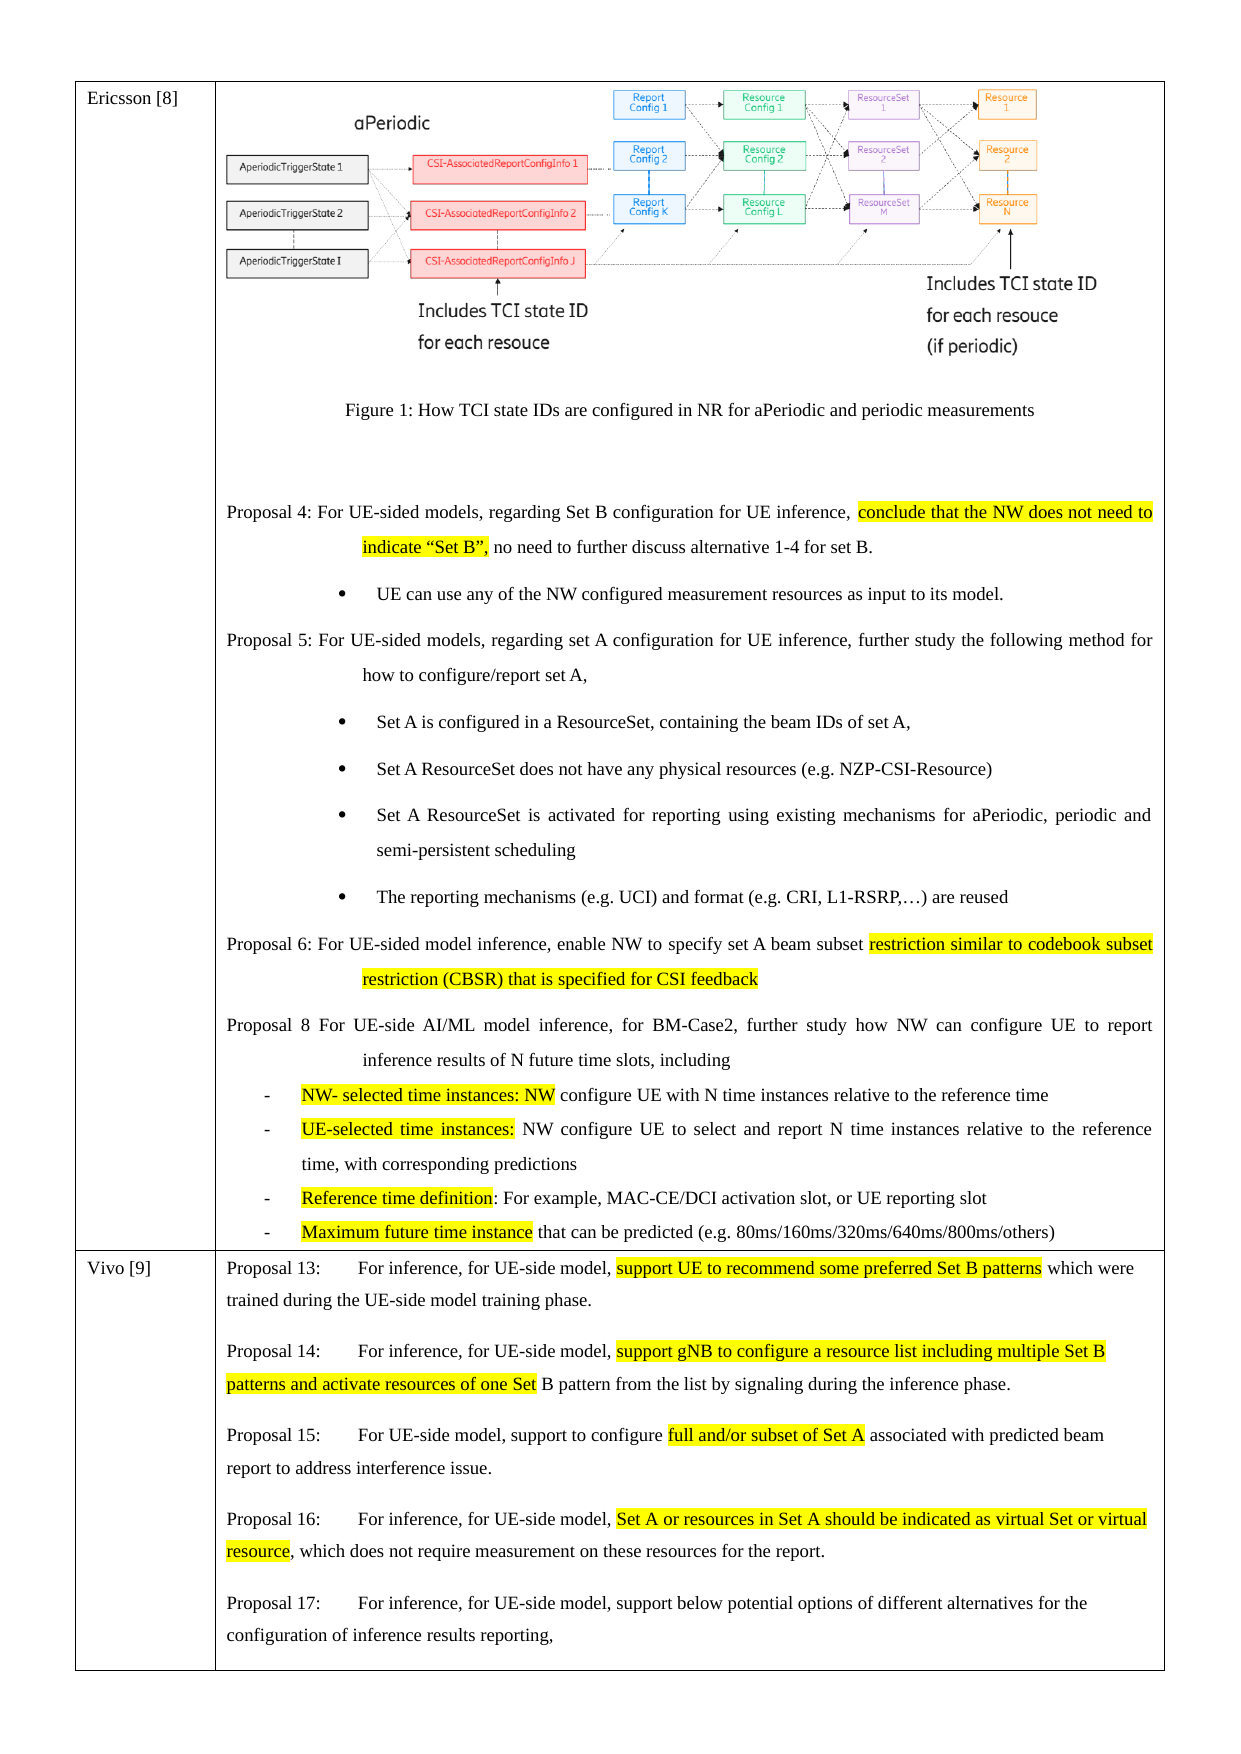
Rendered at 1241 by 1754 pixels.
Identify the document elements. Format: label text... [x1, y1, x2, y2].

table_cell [216, 1251, 1164, 1670]
table_cell Vivo [9] [76, 1251, 215, 1670]
table_cell Figure 1: How TCI state IDs are configured in NR for aPeriodic and periodic measurements Proposal 4: For UE-sided models, regarding Set B configuration for UE inference, conclude that the NW does not need to indicate “Set B”, no need to further discuss alternative 1-4 for set B. UE can use any of the NW configured measurement resources as input to its model. Proposal 5: For UE-sided models, regarding set A configuration for UE inference, further study the following method for how to configure/report set A, Set A is configured in a ResourceSet, containing the beam IDs of set A, Set A ResourceSet does not have any physical resources (e.g. NZP-CSI-Resource) Set A ResourceSet is activated for reporting using existing mechanisms for aPeriodic, periodic and semi-persistent scheduling The reporting mechanisms (e.g. UCI) and format (e.g. CRI, L1-RSRP,…) are reused Proposal 6: For UE-sided model inference, enable NW to specify set A beam subset restriction similar to codebook subset restriction (CBSR) that is specified for CSI feedback Proposal 8 For UE-side AI/ML model inference, for BM-Case2, further study how NW can configure UE to report inference results of N future time slots, including NW- selected time instances: NW configure UE with N time instances relative to the reference time UE-selected time instances: NW configure UE to select and report N time instances relative to the reference time, with corresponding predictions Reference time definition: For example, MAC-CE/DCI activation slot, or UE reporting slot Maximum future time instance that can be predicted (e.g. 80ms/160ms/320ms/640ms/800ms/others) [216, 82, 1164, 1250]
table_cell Ericsson [8] [76, 82, 215, 1250]
